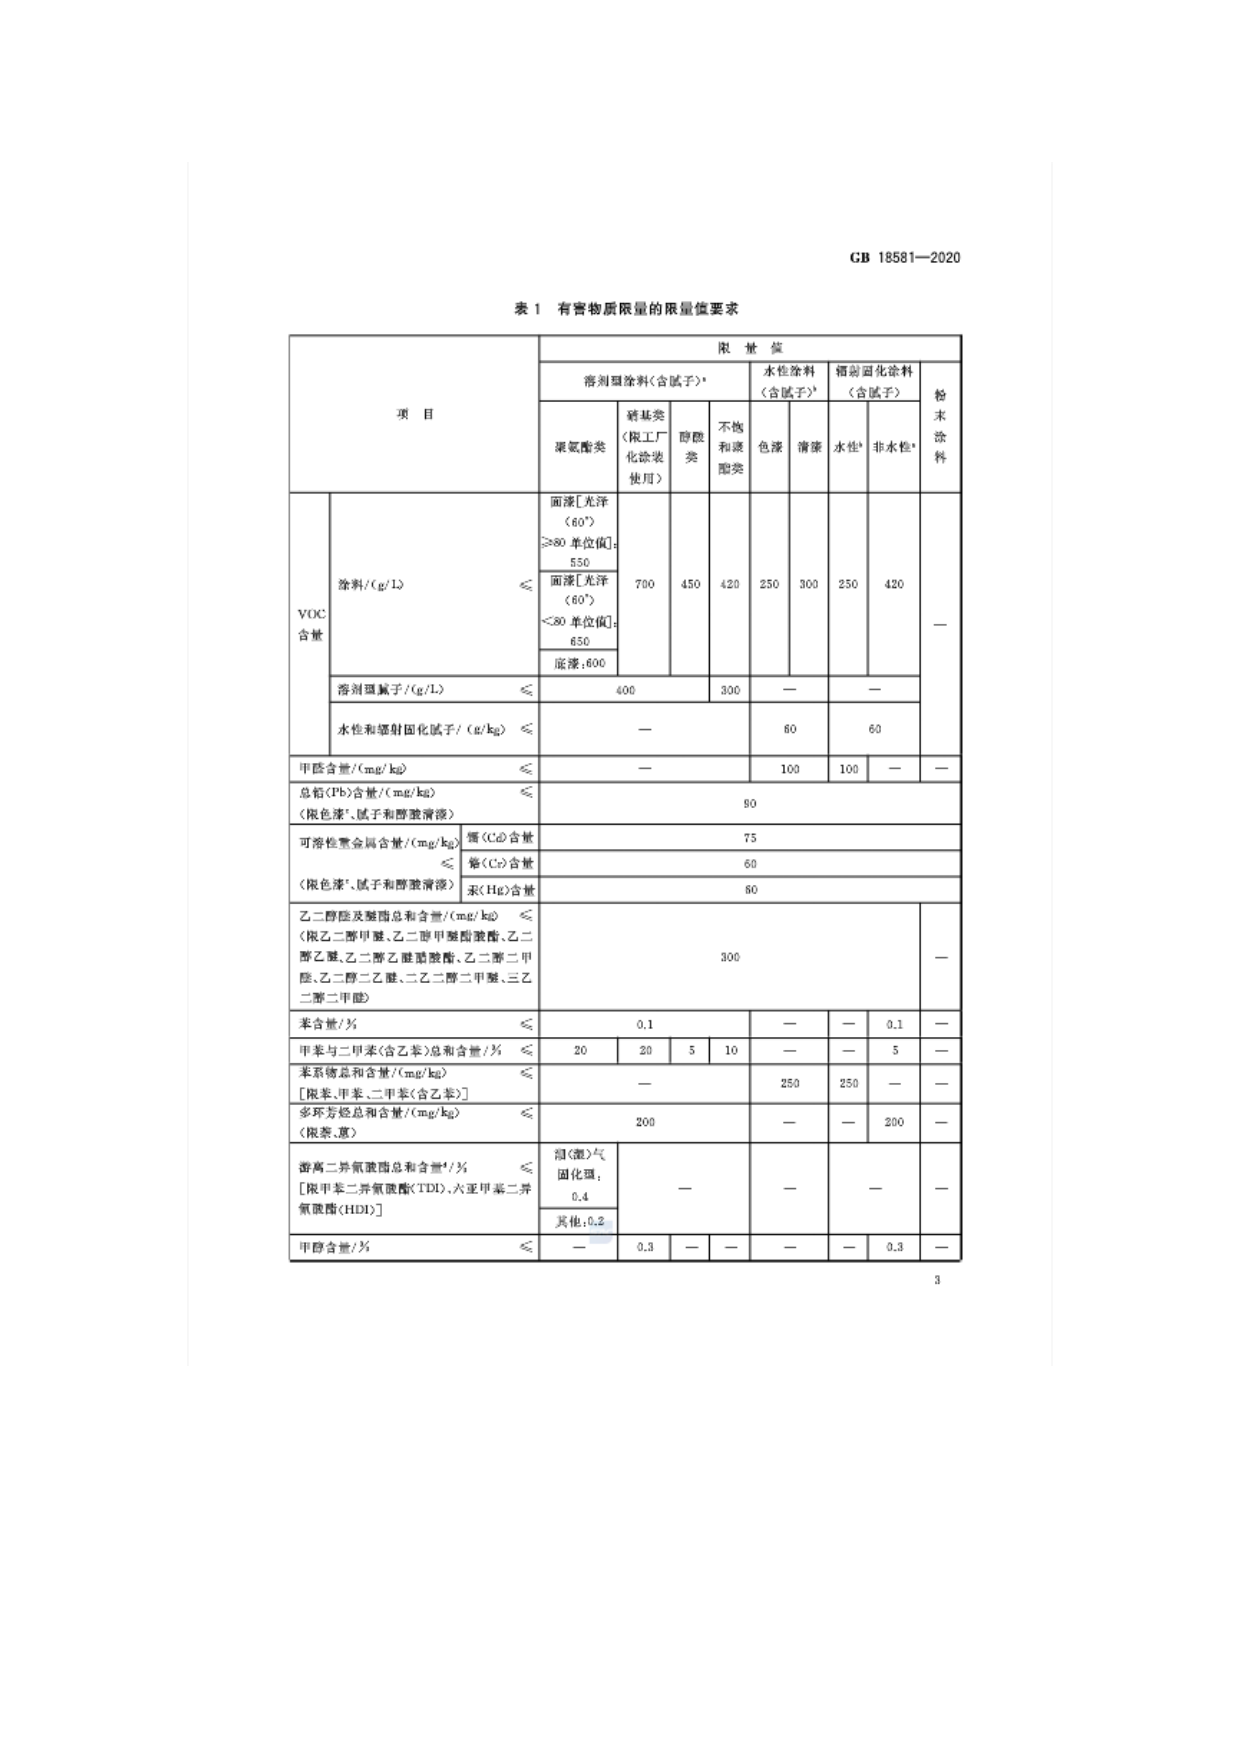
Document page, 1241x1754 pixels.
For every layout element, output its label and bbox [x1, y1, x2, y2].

picture [187, 162, 1053, 1366]
